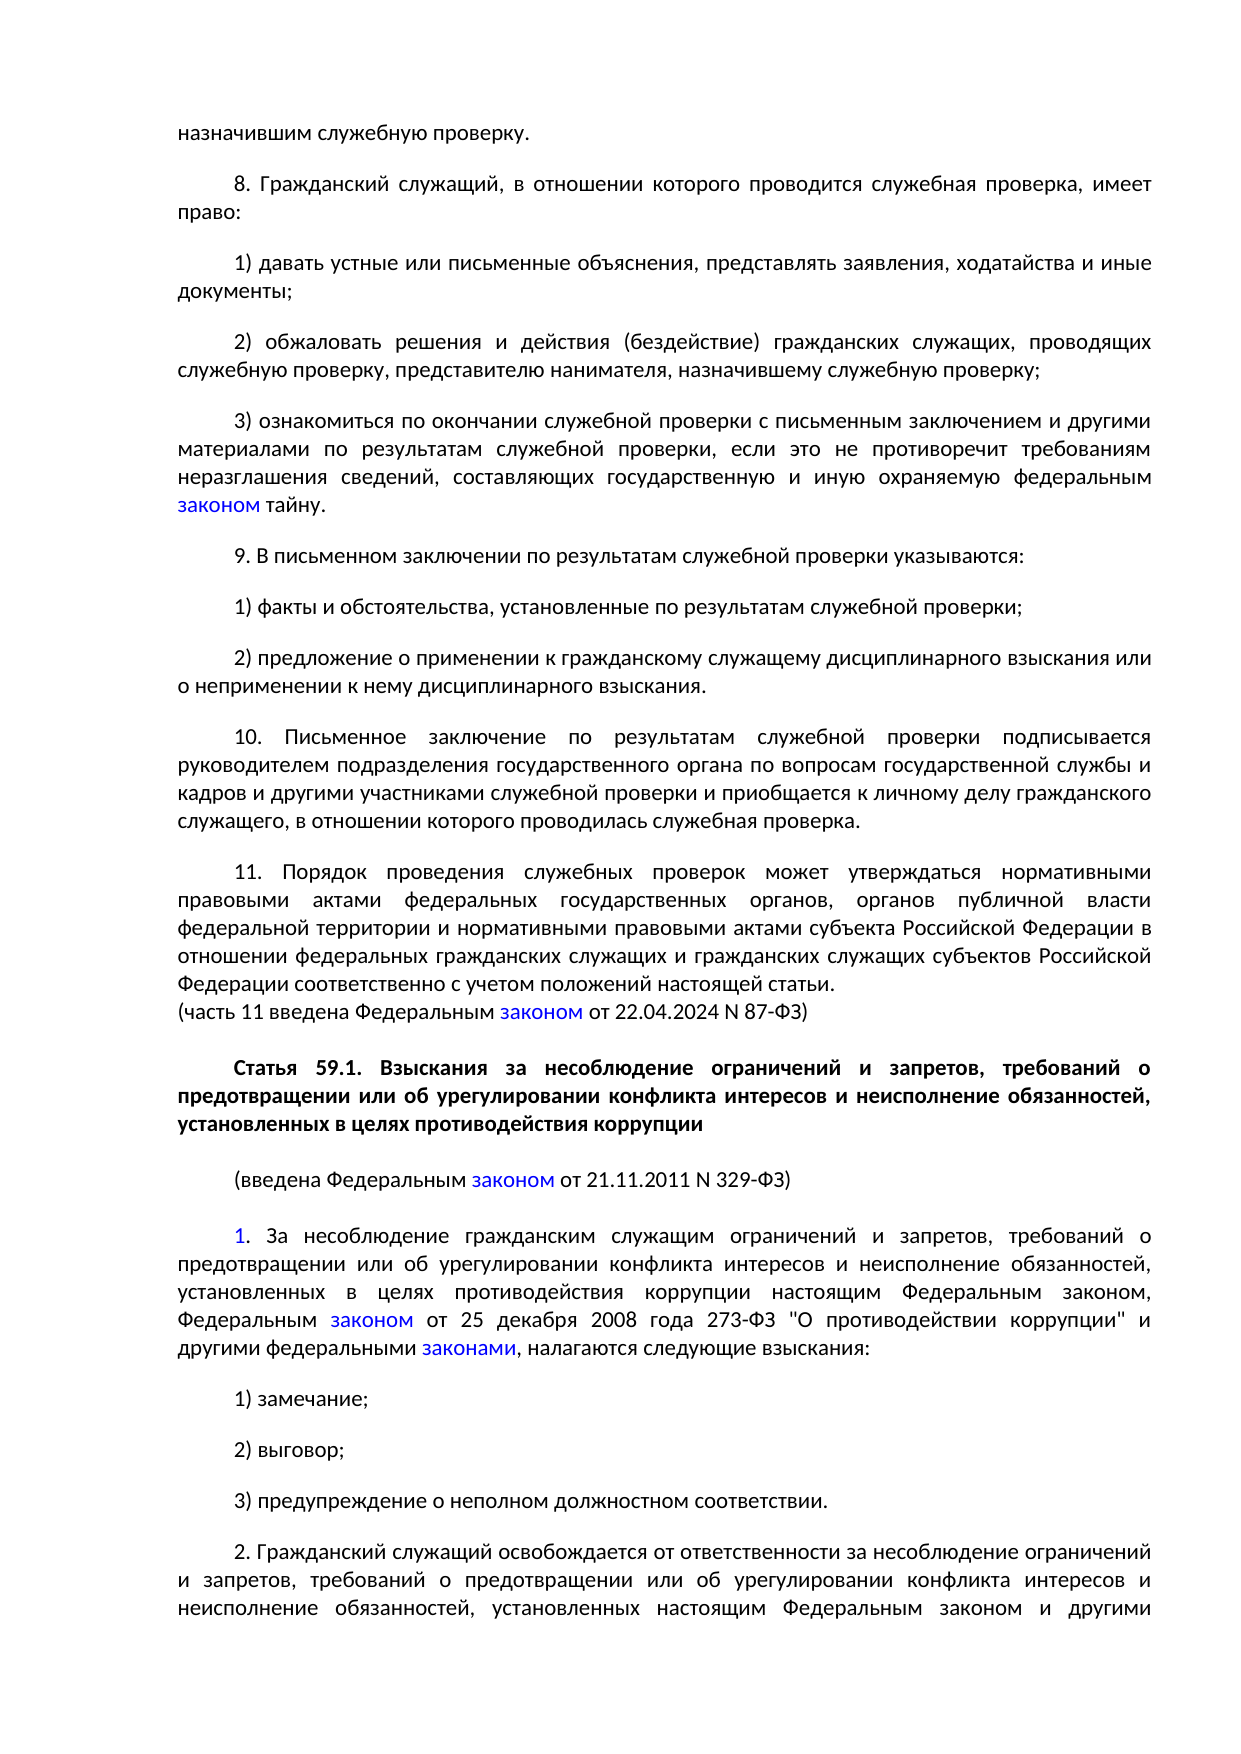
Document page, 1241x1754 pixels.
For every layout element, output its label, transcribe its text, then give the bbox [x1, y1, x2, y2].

text 1) давать устные или письменные объяснения, представлять заявления, ходатайства и иные документы; [177, 248, 1152, 304]
text 3) предупреждение о неполном должностном соответствии. [177, 1486, 1152, 1514]
text (часть 11 введена Федеральным законом от 22.04.2024 N 87-ФЗ) [177, 997, 1152, 1025]
text 8. Гражданский служащий, в отношении которого проводится служебная проверка, имеет право: [177, 169, 1152, 225]
text 3) ознакомиться по окончании служебной проверки с письменным заключением и другими материалами по результатам служебной проверки, если это не противоречит требованиям неразглашения сведений, составляющих государственную и иную охраняемую федеральным законом тайну. [177, 406, 1152, 518]
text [177, 1537, 1152, 1621]
text 1) замечание; [177, 1384, 1152, 1412]
title Статья 59.1. Взыскания за несоблюдение ограничений и запретов, требований о предотвращении или об урегулировании конфликта интересов и неисполнение обязанностей, установленных в целях противодействия коррупции [177, 1053, 1152, 1137]
text 10. Письменное заключение по результатам служебной проверки подписывается руководителем подразделения государственного органа по вопросам государственной службы и кадров и другими участниками служебной проверки и приобщается к личному делу гражданского служащего, в отношении которого проводилась служебная проверка. [177, 722, 1152, 834]
text 1. За несоблюдение гражданским служащим ограничений и запретов, требований о предотвращении или об урегулировании конфликта интересов и неисполнение обязанностей, установленных в целях противодействия коррупции настоящим Федеральным законом, Федеральным законом от 25 декабря 2008 года 273-ФЗ "О противодействии коррупции" и другими федеральными законами, налагаются следующие взыскания: [177, 1221, 1152, 1361]
text 9. В письменном заключении по результатам служебной проверки указываются: [177, 541, 1152, 569]
text 11. Порядок проведения служебных проверок может утверждаться нормативными правовыми актами федеральных государственных органов, органов публичной власти федеральной территории и нормативными правовыми актами субъекта Российской Федерации в отношении федеральных гражданских служащих и гражданских служащих субъектов Российской Федерации соответственно с учетом положений настоящей статьи. [177, 857, 1152, 997]
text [177, 118, 1152, 146]
text 1) факты и обстоятельства, установленные по результатам служебной проверки; [177, 592, 1152, 620]
text 2) предложение о применении к гражданскому служащему дисциплинарного взыскания или о неприменении к нему дисциплинарного взыскания. [177, 643, 1152, 699]
text 2) обжаловать решения и действия (бездействие) гражданских служащих, проводящих служебную проверку, представителю нанимателя, назначившему служебную проверку; [177, 327, 1152, 383]
text 2) выговор; [177, 1435, 1152, 1463]
text (введена Федеральным законом от 21.11.2011 N 329-ФЗ) [177, 1165, 1152, 1193]
